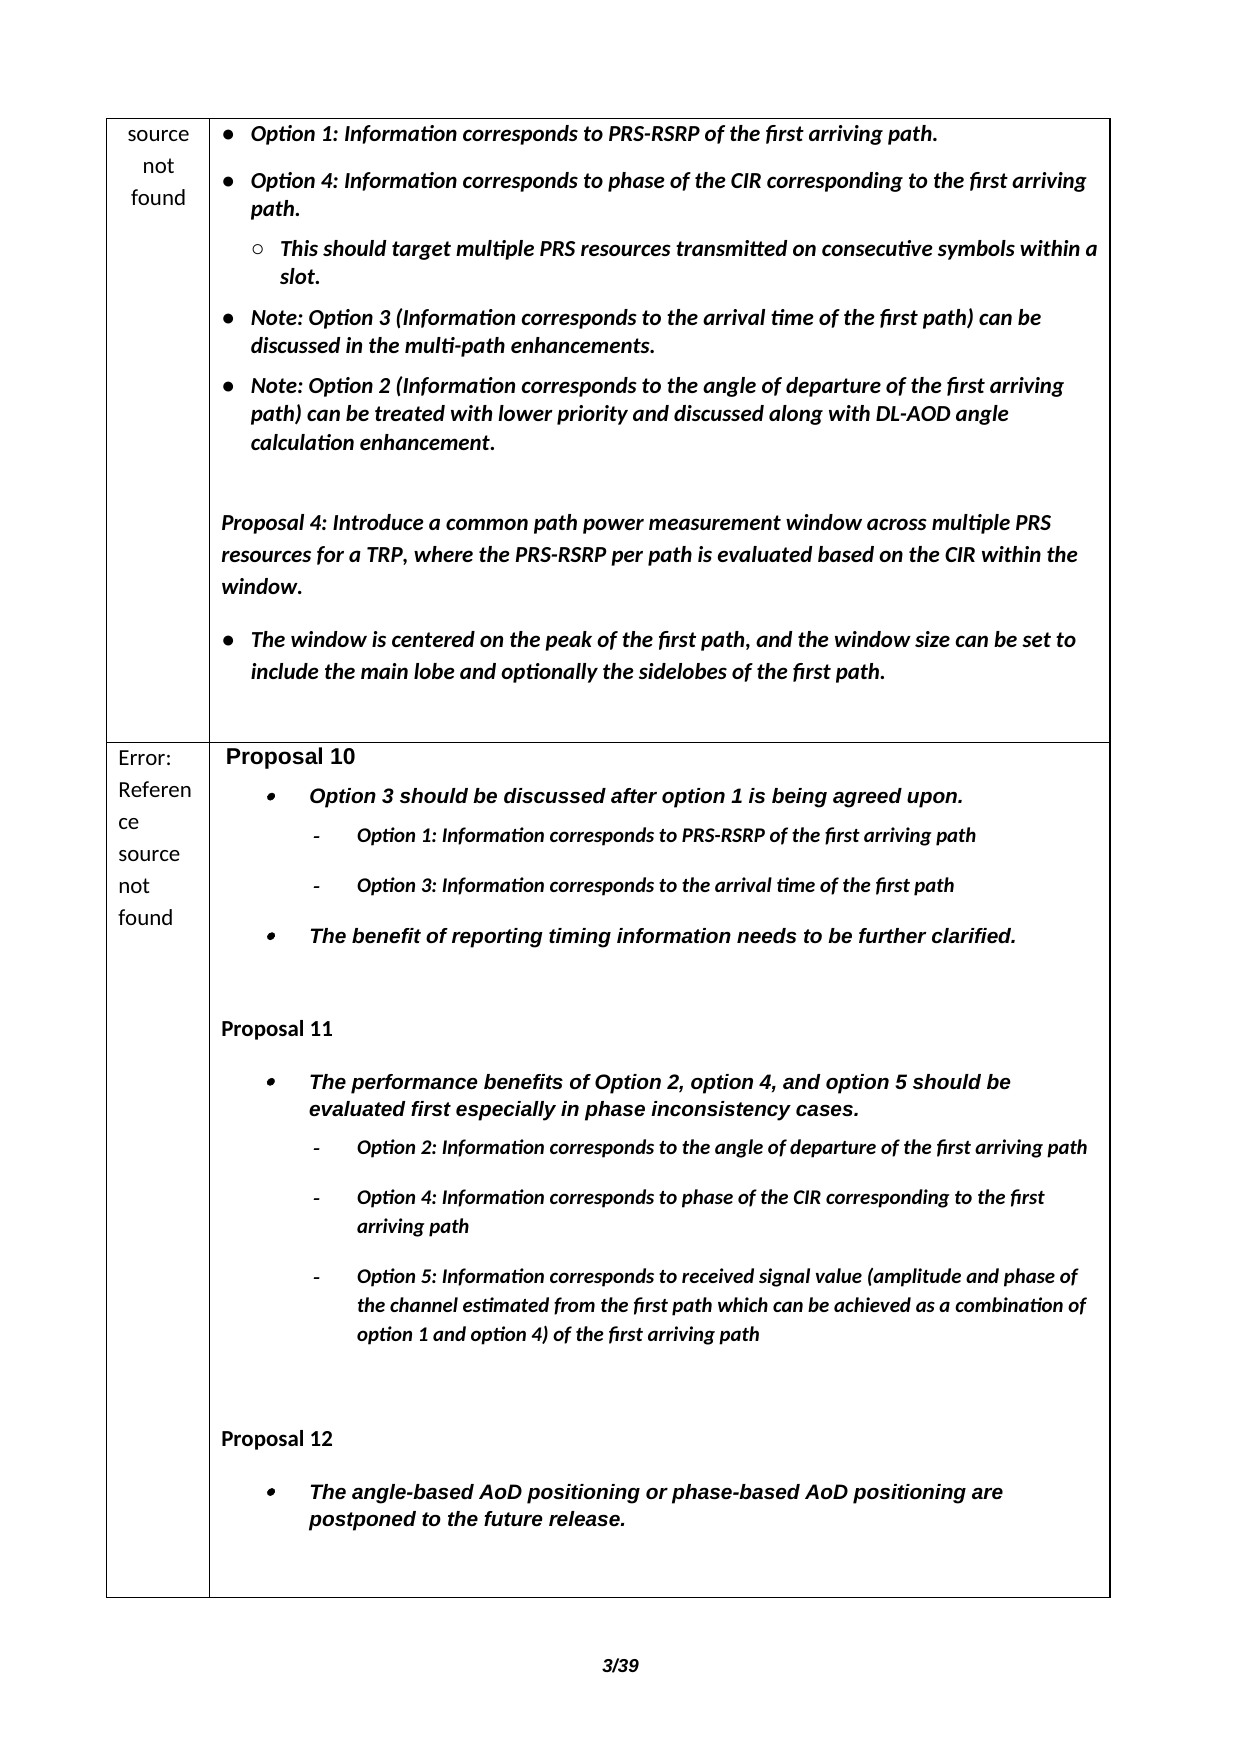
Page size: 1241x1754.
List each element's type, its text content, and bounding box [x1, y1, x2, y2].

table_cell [210, 743, 1109, 1597]
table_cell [210, 119, 1109, 742]
